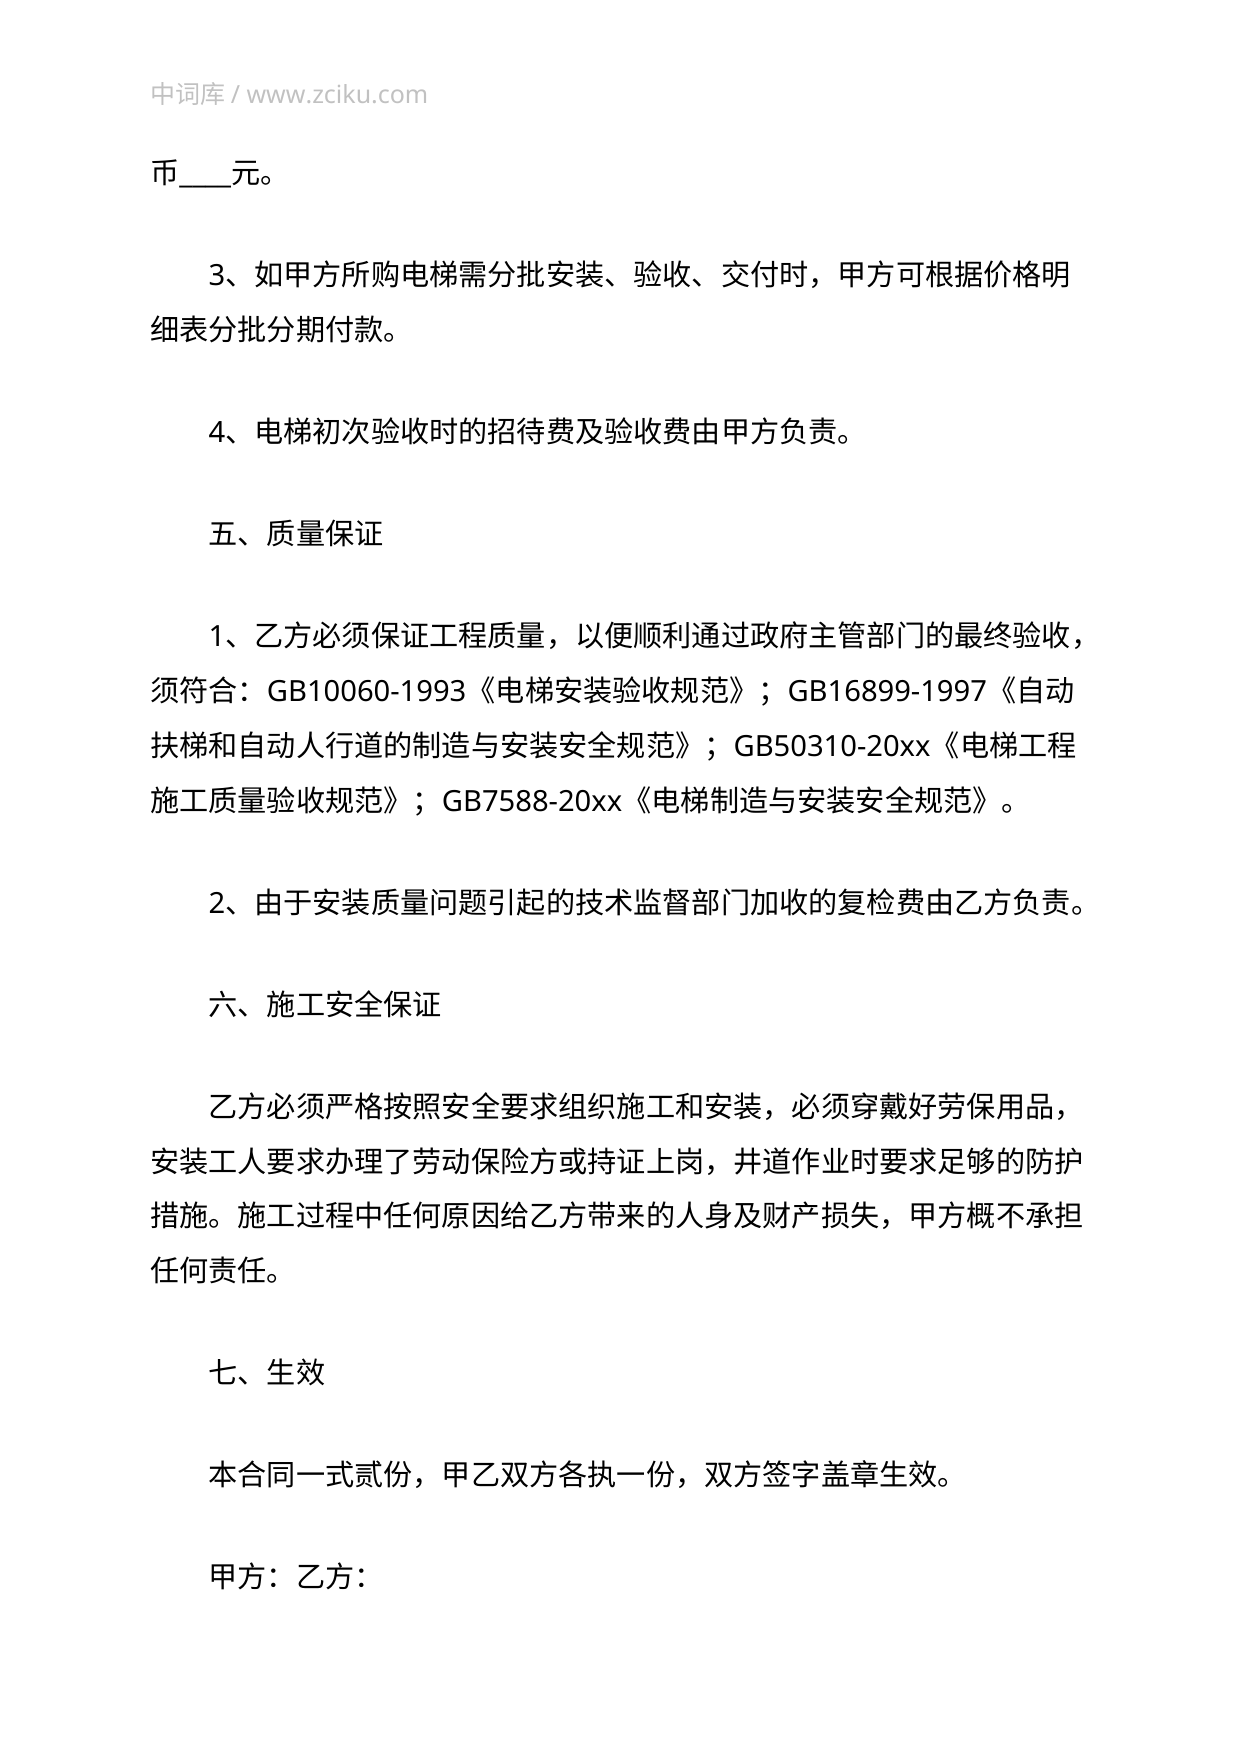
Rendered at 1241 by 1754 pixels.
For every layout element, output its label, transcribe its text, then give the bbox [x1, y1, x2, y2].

text 乙方必须严格按照安全要求组织施工和安装，必须穿戴好劳保用品，安装工人要求办理了劳动保险方或持证上岗，井道作业时要求足够的防护措施。施工过程中任何原因给乙方带来的人身及财产损失，甲方概不承担任何责任。 [150, 1083, 1090, 1290]
text 七、生效 [150, 1350, 1090, 1392]
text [150, 150, 1090, 192]
text 1、乙方必须保证工程质量，以便顺利通过政府主管部门的最终验收，须符合：GB10060-1993《电梯安装验收规范》；GB16899-1997《自动扶梯和自动人行道的制造与安装安全规范》；GB50310-20xx《电梯工程施工质量验收规范》；GB7588-20xx《电梯制造与安装安全规范》。 [150, 612, 1090, 820]
text 六、施工安全保证 [150, 981, 1090, 1024]
text 本合同一式贰份，甲乙双方各执一份，双方签字盖章生效。 [150, 1451, 1090, 1494]
text 4、电梯初次验收时的招待费及验收费由甲方负责。 [150, 409, 1090, 451]
text 3、如甲方所购电梯需分批安装、验收、交付时，甲方可根据价格明细表分批分期付款。 [150, 252, 1090, 349]
text 甲方：乙方： [150, 1553, 1090, 1596]
text 2、由于安装质量问题引起的技术监督部门加收的复检费由乙方负责。 [150, 879, 1090, 922]
text 五、质量保证 [150, 511, 1090, 553]
